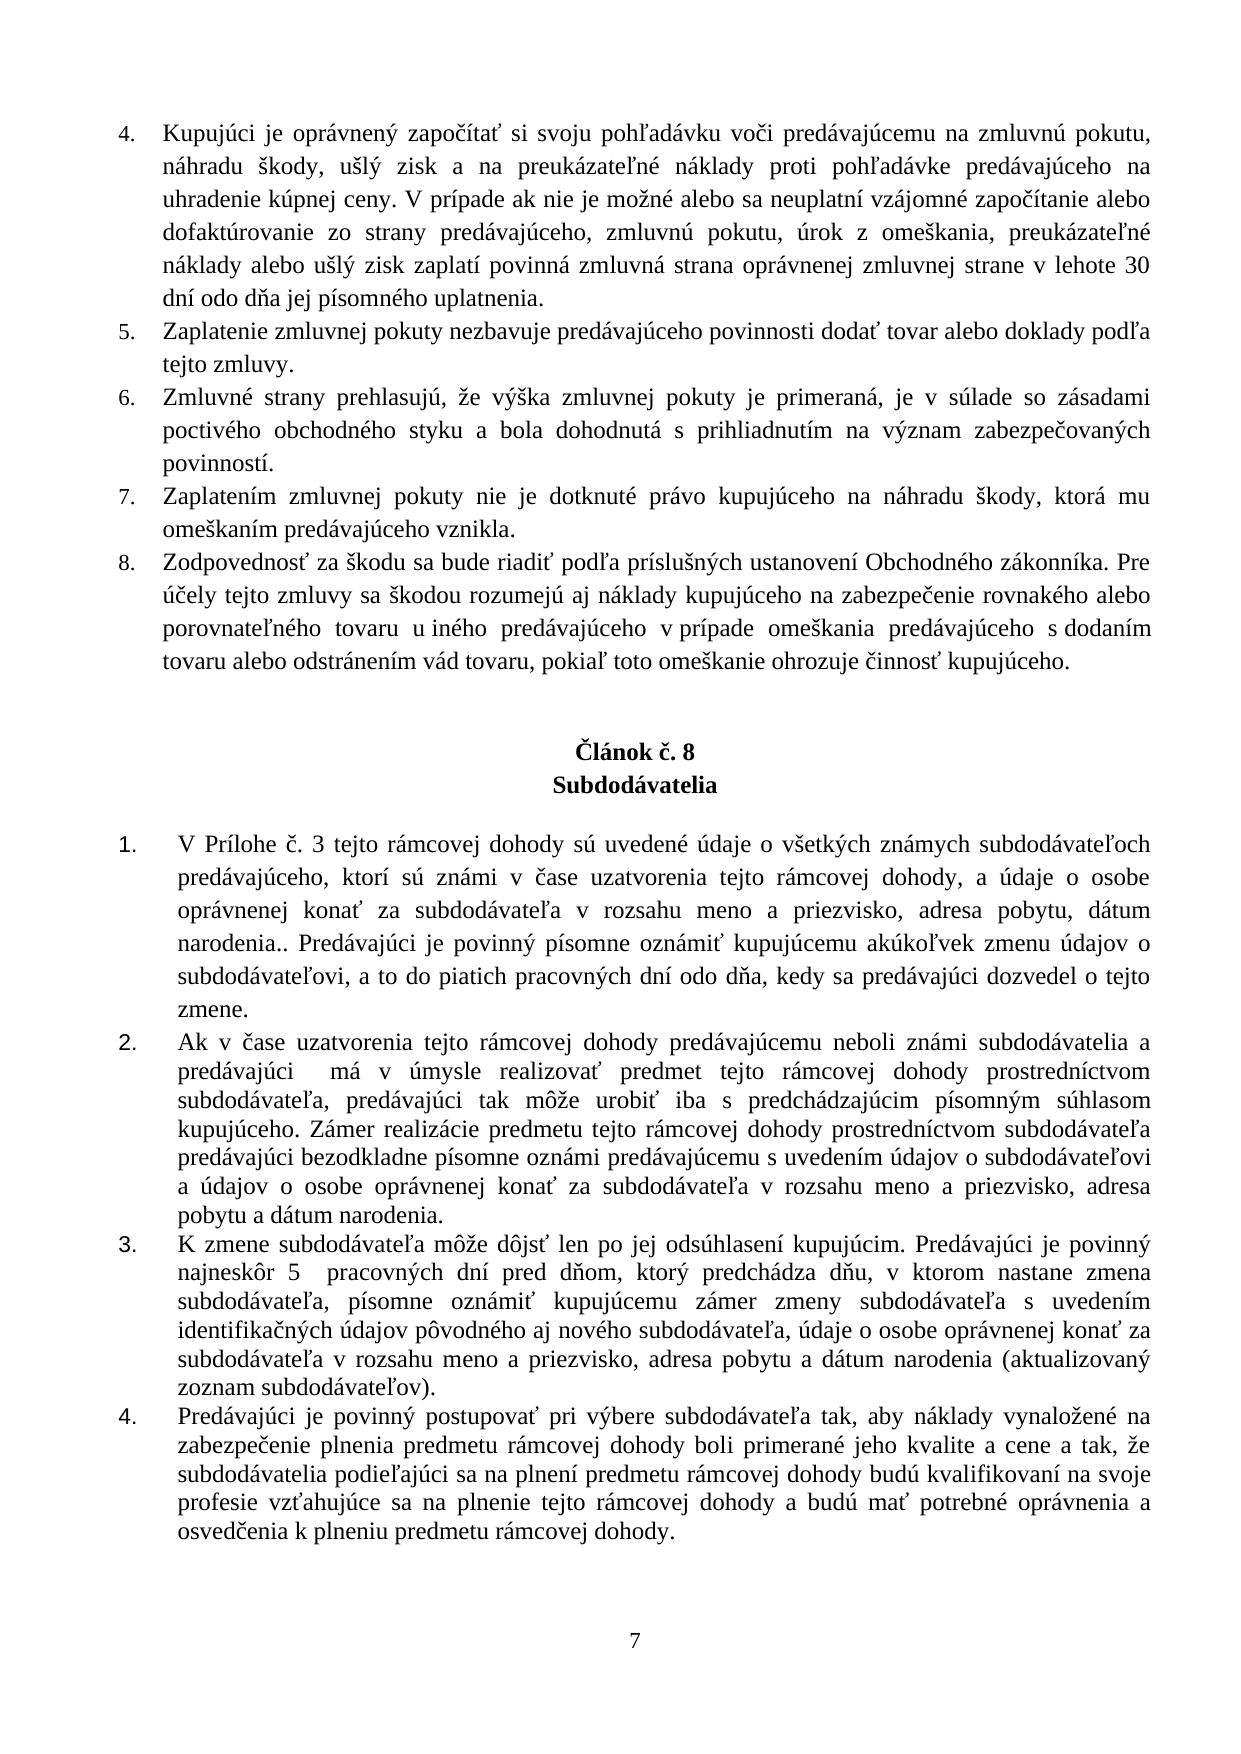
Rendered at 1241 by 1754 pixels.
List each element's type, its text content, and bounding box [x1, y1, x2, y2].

list Zodpovednosť za škodu sa bude riadiť podľa príslušných ustanovení Obchodného zákonníka. Pre účely tejto zmluvy sa škodou rozumejú aj náklady kupujúceho na zabezpečenie rovnakého alebo porovnateľného tovaru u iného predávajúceho v prípade omeškania predávajúceho s dodaním tovaru alebo odstránením vád tovaru, pokiaľ toto omeškanie ohrozuje činnosť kupujúceho. [118, 547, 1152, 675]
text 2. Ak v čase uzatvorenia tejto rámcovej dohody predávajúcemu neboli známi subdodávatelia a predávajúci má v úmysle realizovať predmet tejto rámcovej dohody prostredníctvom subdodávateľa, predávajúci tak môže urobiť iba s predchádzajúcim písomným súhlasom kupujúceho. Zámer realizácie predmetu tejto rámcovej dohody prostredníctvom subdodávateľa predávajúci bezodkladne písomne oznámi predávajúcemu s uvedením údajov o subdodávateľovi a údajov o osobe oprávnenej konať za subdodávateľa v rozsahu meno a priezvisko, adresa pobytu a dátum narodenia. [118, 1027, 1152, 1229]
text 1. V Prílohe č. 3 tejto rámcovej dohody sú uvedené údaje o všetkých známych subdodávateľoch predávajúceho, ktorí sú známi v čase uzatvorenia tejto rámcovej dohody, a údaje o osobe oprávnenej konať za subdodávateľa v rozsahu meno a priezvisko, adresa pobytu, dátum narodenia.. Predávajúci je povinný písomne oznámiť kupujúcemu akúkoľvek zmenu údajov o subdodávateľovi, a to do piatich pracovných dní odo dňa, kedy sa predávajúci dozvedel o tejto zmene. [118, 829, 1152, 1023]
text Článok č. 8 [118, 737, 1152, 766]
text 4. Predávajúci je povinný postupovať pri výbere subdodávateľa tak, aby náklady vynaložené na zabezpečenie plnenia predmetu rámcovej dohody boli primerané jeho kvalite a cene a tak, že subdodávatelia podieľajúci sa na plnení predmetu rámcovej dohody budú kvalifikovaní na svoje profesie vzťahujúce sa na plnenie tejto rámcovej dohody a budú mať potrebné oprávnenia a osvedčenia k plneniu predmetu rámcovej dohody. [118, 1401, 1152, 1545]
list Zaplatením zmluvnej pokuty nie je dotknuté právo kupujúceho na náhradu škody, ktorá mu omeškaním predávajúceho vznikla. [118, 481, 1152, 543]
text Subdodávatelia [118, 770, 1152, 799]
list Kupujúci je oprávnený započítať si svoju pohľadávku voči predávajúcemu na zmluvnú pokutu, náhradu škody, ušlý zisk a na preukázateľné náklady proti pohľadávke predávajúceho na uhradenie kúpnej ceny. V prípade ak nie je možné alebo sa neuplatní vzájomné započítanie alebo dofaktúrovanie zo strany predávajúceho, zmluvnú pokutu, úrok z omeškania, preukázateľné náklady alebo ušlý zisk zaplatí povinná zmluvná strana oprávnenej zmluvnej strane v lehote 30 dní odo dňa jej písomného uplatnenia. [118, 118, 1152, 312]
list Zaplatenie zmluvnej pokuty nezbavuje predávajúceho povinnosti dodať tovar alebo doklady podľa tejto zmluvy. [118, 316, 1152, 378]
list Zmluvné strany prehlasujú, že výška zmluvnej pokuty je primeraná, je v súlade so zásadami poctivého obchodného styku a bola dohodnutá s prihliadnutím na význam zabezpečovaných povinností. [118, 382, 1152, 477]
text 3. K zmene subdodávateľa môže dôjsť len po jej odsúhlasení kupujúcim. Predávajúci je povinný najneskôr 5 pracovných dní pred dňom, ktorý predchádza dňu, v ktorom nastane zmena subdodávateľa, písomne oznámiť kupujúcemu zámer zmeny subdodávateľa s uvedením identifikačných údajov pôvodného aj nového subdodávateľa, údaje o osobe oprávnenej konať za subdodávateľa v rozsahu meno a priezvisko, adresa pobytu a dátum narodenia (aktualizovaný zoznam subdodávateľov). [118, 1229, 1152, 1401]
